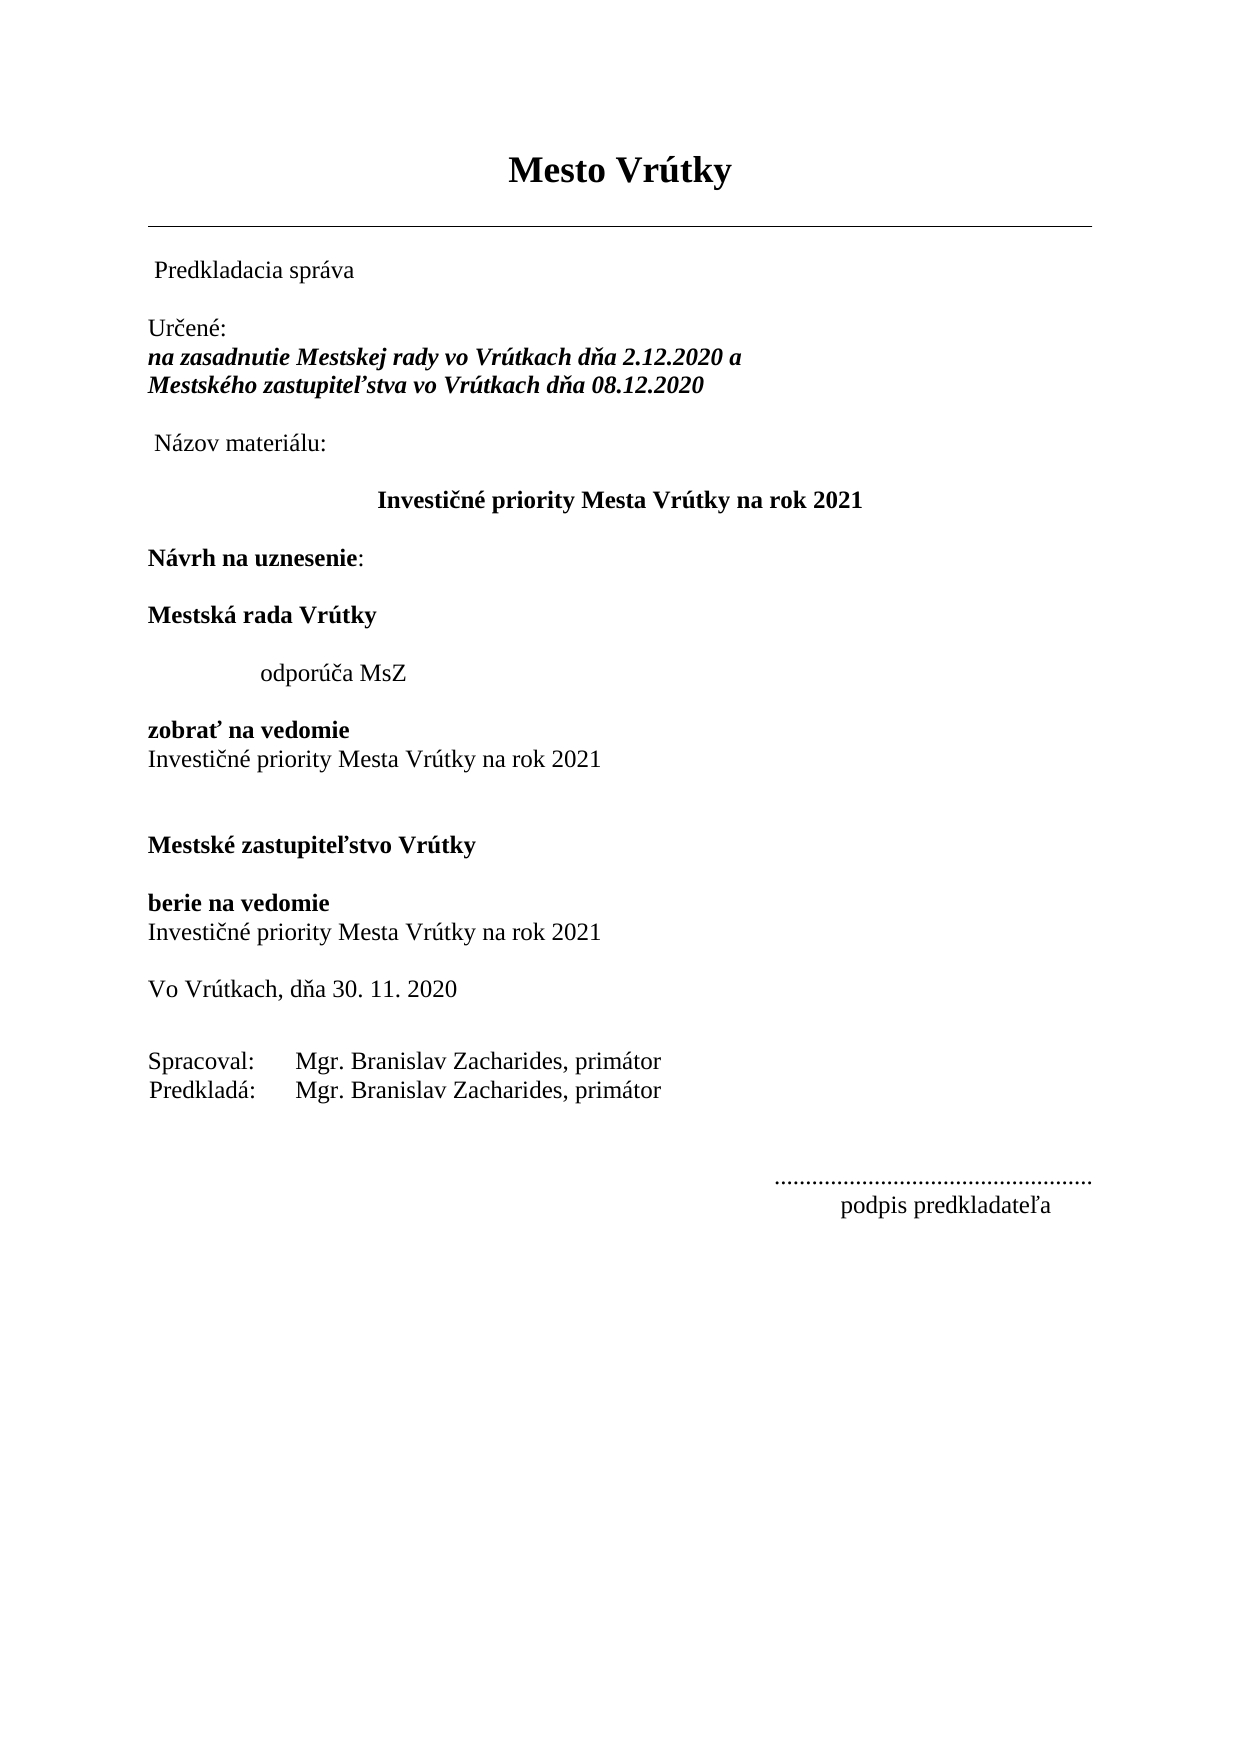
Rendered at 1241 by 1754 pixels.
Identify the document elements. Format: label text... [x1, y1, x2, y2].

text Investičné priority Mesta Vrútky na rok 2021 [148, 917, 1092, 946]
text Mestského zastupiteľstva vo Vrútkach dňa 08.12.2020 [148, 371, 1092, 399]
text Návrh na uznesenie: [148, 543, 1092, 572]
text Predkladá: Mgr. Branislav Zacharides, primátor [148, 1075, 1092, 1104]
text Investičné priority Mesta Vrútky na rok 2021 [148, 486, 1092, 514]
text Mestská rada Vrútky [148, 601, 1092, 629]
text Predkladacia správa [148, 256, 1092, 284]
text podpis predkladateľa [148, 1190, 1092, 1219]
list odporúča MsZ [260, 658, 1092, 687]
text ................................................... [148, 1161, 1092, 1190]
text Spracoval: Mgr. Branislav Zacharides, primátor [148, 1046, 1092, 1075]
text Mesto Vrútky [148, 148, 1092, 191]
text berie na vedomie [148, 888, 1092, 917]
text Investičné priority Mesta Vrútky na rok 2021 [148, 744, 1092, 773]
text Mestské zastupiteľstvo Vrútky [148, 831, 1092, 859]
text zobrať na vedomie [148, 716, 1092, 744]
text Určené: [148, 313, 1092, 342]
text Názov materiálu: [148, 428, 1092, 457]
text na zasadnutie Mestskej rady vo Vrútkach dňa 2.12.2020 a [148, 342, 1092, 371]
text Vo Vrútkach, dňa 30. 11. 2020 [148, 974, 1092, 1003]
